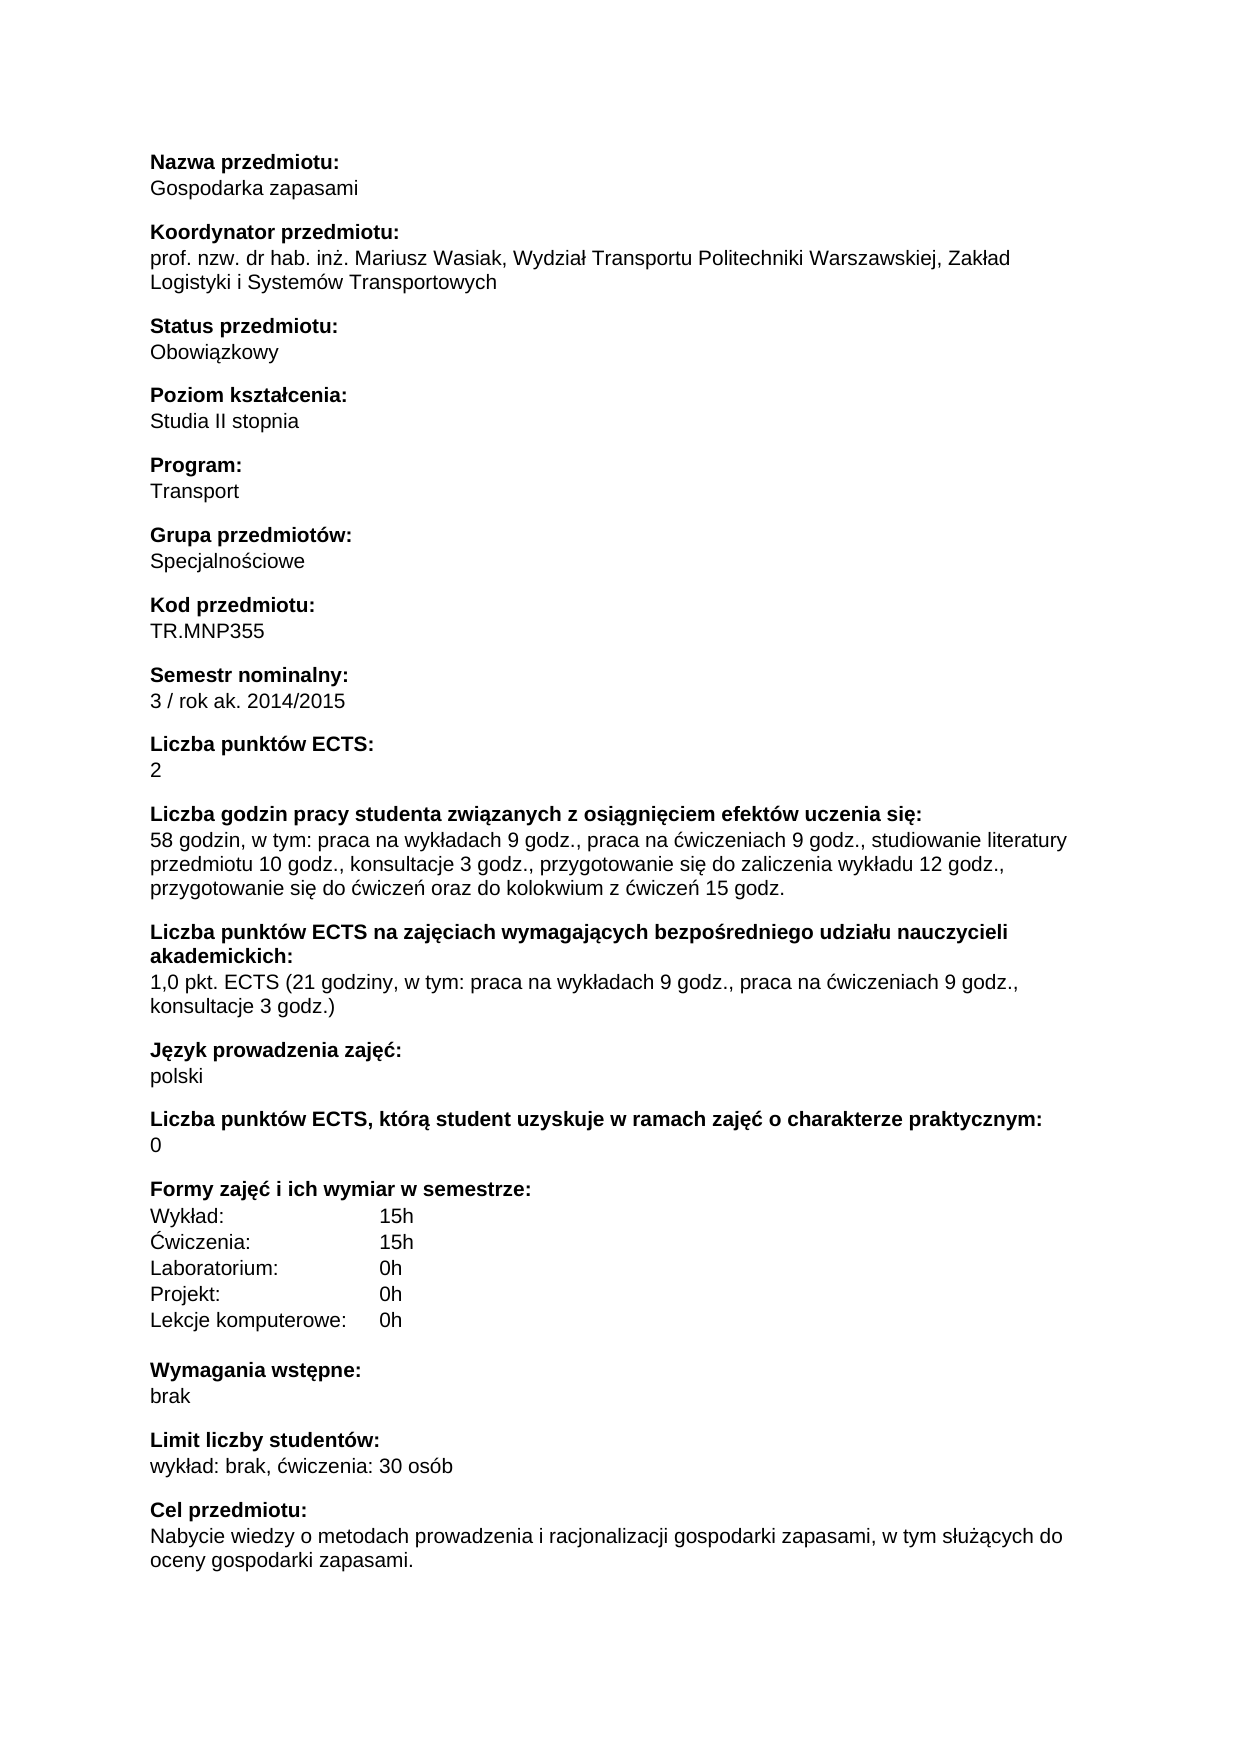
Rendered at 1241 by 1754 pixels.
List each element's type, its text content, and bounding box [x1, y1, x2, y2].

text prof. nzw. dr hab. inż. Mariusz Wasiak, Wydział Transportu Politechniki Warszawskiej, Zakład Logistyki i Systemów Transportowych [150, 246, 1090, 294]
text 2 [150, 758, 1090, 782]
text 58 godzin, w tym: praca na wykładach 9 godz., praca na ćwiczeniach 9 godz., studiowanie literatury przedmiotu 10 godz., konsultacje 3 godz., przygotowanie się do zaliczenia wykładu 12 godz., przygotowanie się do ćwiczeń oraz do kolokwium z ćwiczeń 15 godz. [150, 828, 1090, 900]
table_cell Laboratorium: [140, 1256, 367, 1280]
text Grupa przedmiotów: [150, 523, 1090, 547]
text wykład: brak, ćwiczenia: 30 osób [150, 1454, 1090, 1478]
text Nazwa przedmiotu: [150, 150, 1090, 174]
text TR.MNP355 [150, 619, 1090, 643]
text polski [150, 1063, 1090, 1087]
text Program: [150, 453, 1090, 477]
text Semestr nominalny: [150, 662, 1090, 686]
text Obowiązkowy [150, 339, 1090, 363]
text Język prowadzenia zajęć: [150, 1037, 1090, 1061]
text 1,0 pkt. ECTS (21 godziny, w tym: praca na wykładach 9 godz., praca na ćwiczeniach 9 godz., konsultacje 3 godz.) [150, 970, 1090, 1018]
text Transport [150, 479, 1090, 503]
text 0 [150, 1133, 1090, 1157]
text Cel przedmiotu: [150, 1497, 1090, 1521]
text Kod przedmiotu: [150, 593, 1090, 617]
table_cell Lekcje komputerowe: [140, 1308, 367, 1332]
table_cell 0h [369, 1306, 597, 1332]
table_cell Projekt: [140, 1282, 367, 1306]
table_cell 15h [369, 1228, 597, 1254]
text 3 / rok ak. 2014/2015 [150, 688, 1090, 712]
text Gospodarka zapasami [150, 176, 1090, 200]
text Liczba punktów ECTS: [150, 732, 1090, 756]
text Koordynator przedmiotu: [150, 220, 1090, 244]
text Studia II stopnia [150, 409, 1090, 433]
text Formy zajęć i ich wymiar w semestrze: [150, 1177, 1090, 1201]
text brak [150, 1384, 1090, 1408]
table_cell 0h [369, 1254, 597, 1280]
text Liczba godzin pracy studenta związanych z osiągnięciem efektów uczenia się: [150, 802, 1090, 826]
table_cell 0h [369, 1280, 597, 1306]
table_header Wykład: [140, 1204, 367, 1228]
text Liczba punktów ECTS, którą student uzyskuje w ramach zajęć o charakterze praktycznym: [150, 1107, 1090, 1131]
text Specjalnościowe [150, 549, 1090, 573]
text Wymagania wstępne: [150, 1358, 1090, 1382]
table_header 15h [369, 1204, 597, 1228]
table_cell Ćwiczenia: [140, 1230, 367, 1254]
text Status przedmiotu: [150, 313, 1090, 337]
text Poziom kształcenia: [150, 383, 1090, 407]
text Nabycie wiedzy o metodach prowadzenia i racjonalizacji gospodarki zapasami, w tym służących do oceny gospodarki zapasami. [150, 1523, 1090, 1571]
text Liczba punktów ECTS na zajęciach wymagających bezpośredniego udziału nauczycieli akademickich: [150, 920, 1090, 968]
text Limit liczby studentów: [150, 1428, 1090, 1452]
